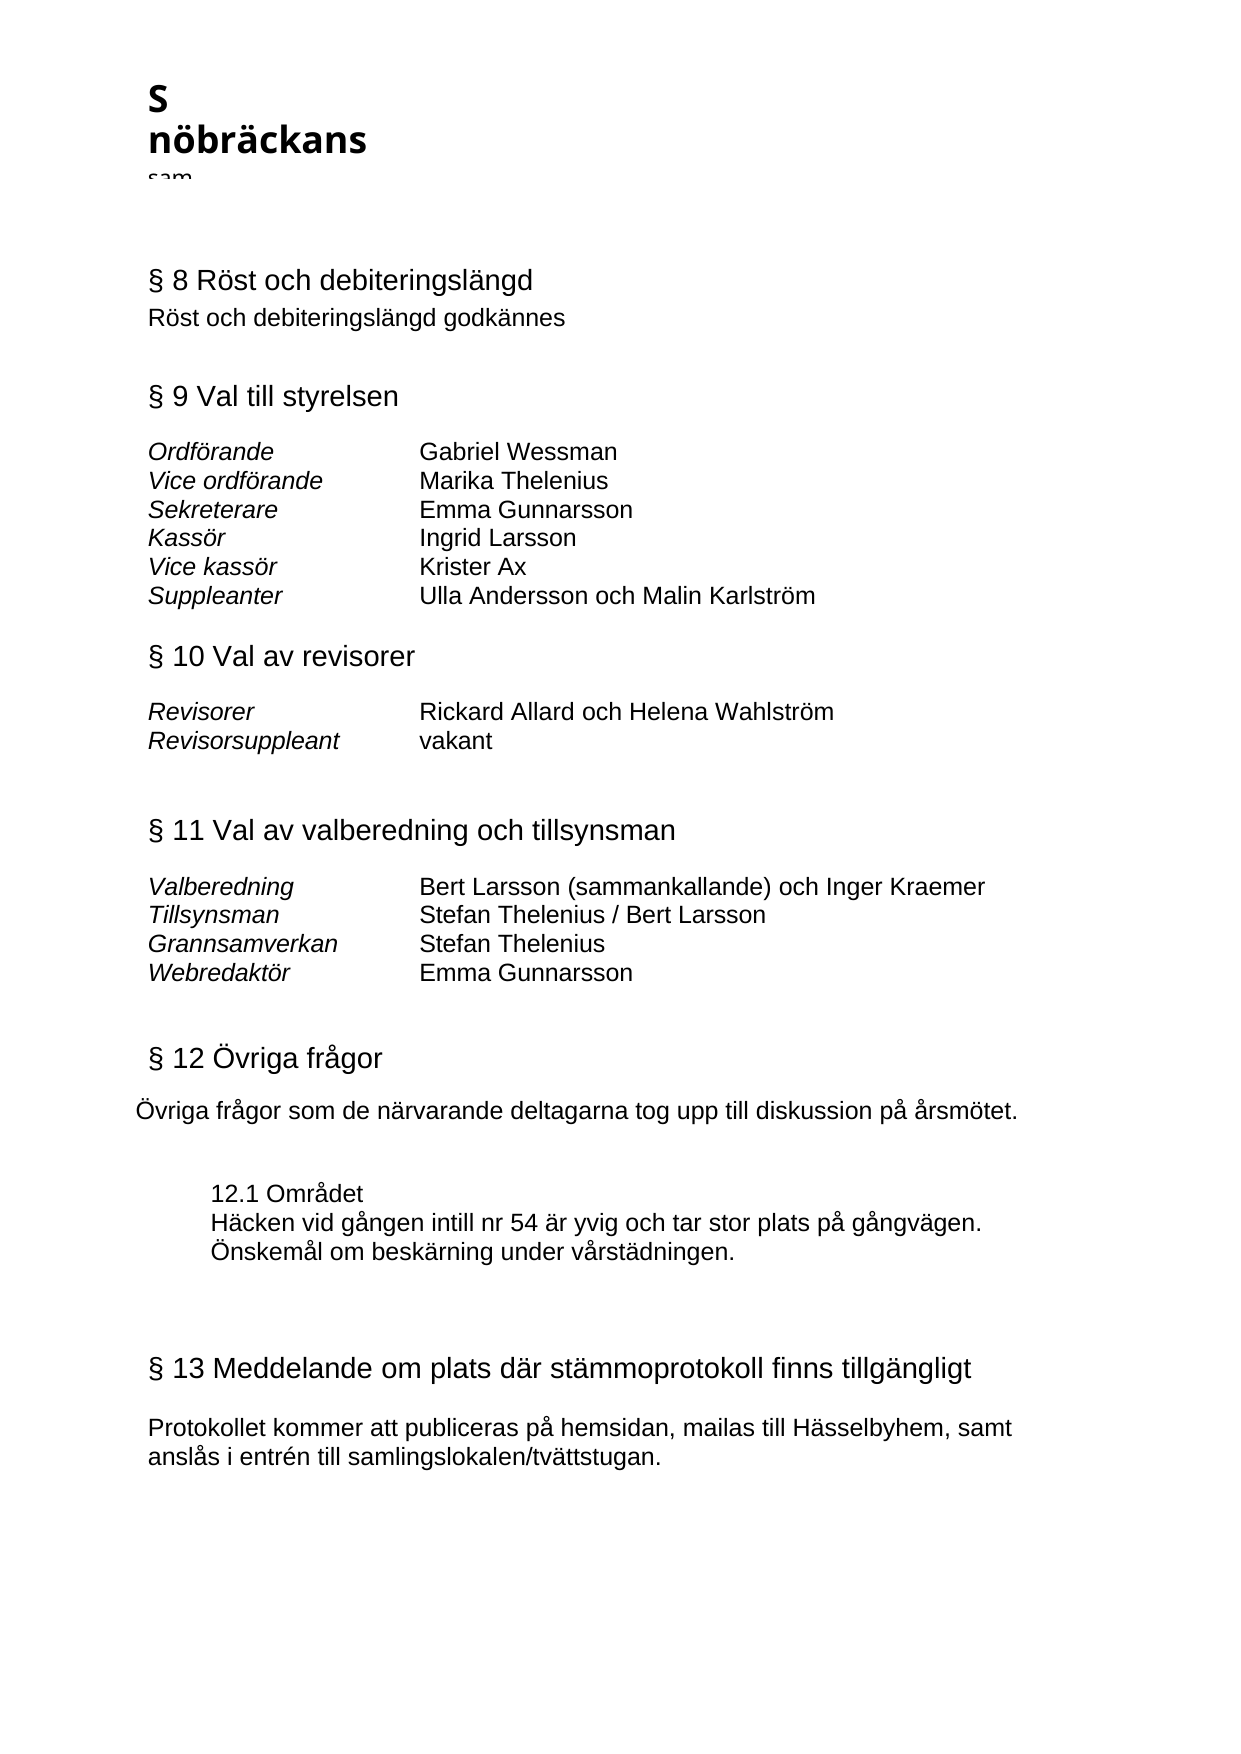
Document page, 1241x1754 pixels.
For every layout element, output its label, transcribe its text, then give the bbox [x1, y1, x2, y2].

text Kassör Ingrid Larsson [148, 523, 1065, 552]
text § 13 Meddelande om plats där stämmoprotokoll finns tillgängligt [148, 1351, 1065, 1384]
text § 12 Övriga frågor [148, 1041, 1065, 1074]
text Revisorsuppleant vakant [148, 726, 1065, 754]
text Häcken vid gången intill nr 54 är yvig och tar stor plats på gångvägen. Önskemål om beskärning under vårstädningen. [210, 1208, 1065, 1265]
text Tillsynsman Stefan Thelenius / Bert Larsson [148, 900, 1065, 929]
text § 10 Val av revisorer [148, 639, 1065, 672]
text Övriga frågor som de närvarande deltagarna tog upp till diskussion på årsmötet. [135, 1101, 1065, 1124]
text Suppleanter Ulla Andersson och Malin Karlström [148, 581, 1065, 610]
text § 11 Val av valberedning och tillsynsman [148, 813, 1065, 847]
text Grannsamverkan Stefan Thelenius [148, 929, 1065, 958]
text Valberedning Bert Larsson (sammankallande) och Inger Kraemer [148, 872, 1065, 900]
text Ordförande Gabriel Wessman [148, 437, 1065, 466]
text § 9 Val till styrelsen [148, 379, 1065, 412]
text Röst och debiteringslängd godkännes [148, 303, 1065, 332]
text Sekreterare Emma Gunnarsson [148, 495, 1065, 523]
text Protokollet kommer att publiceras på hemsidan, mailas till Hässelbyhem, samt anslås i entrén till samlingslokalen/tvättstugan. [148, 1413, 1039, 1471]
text Vice kassör Krister Ax [148, 552, 1065, 581]
text 12.1 Området [135, 1179, 1065, 1208]
text Revisorer Rickard Allard och Helena Wahlström [148, 697, 1065, 726]
text § 8 Röst och debiteringslängd [148, 263, 1065, 297]
text Webredaktör Emma Gunnarsson [148, 958, 1065, 987]
text Vice ordförande Marika Thelenius [148, 466, 1065, 495]
